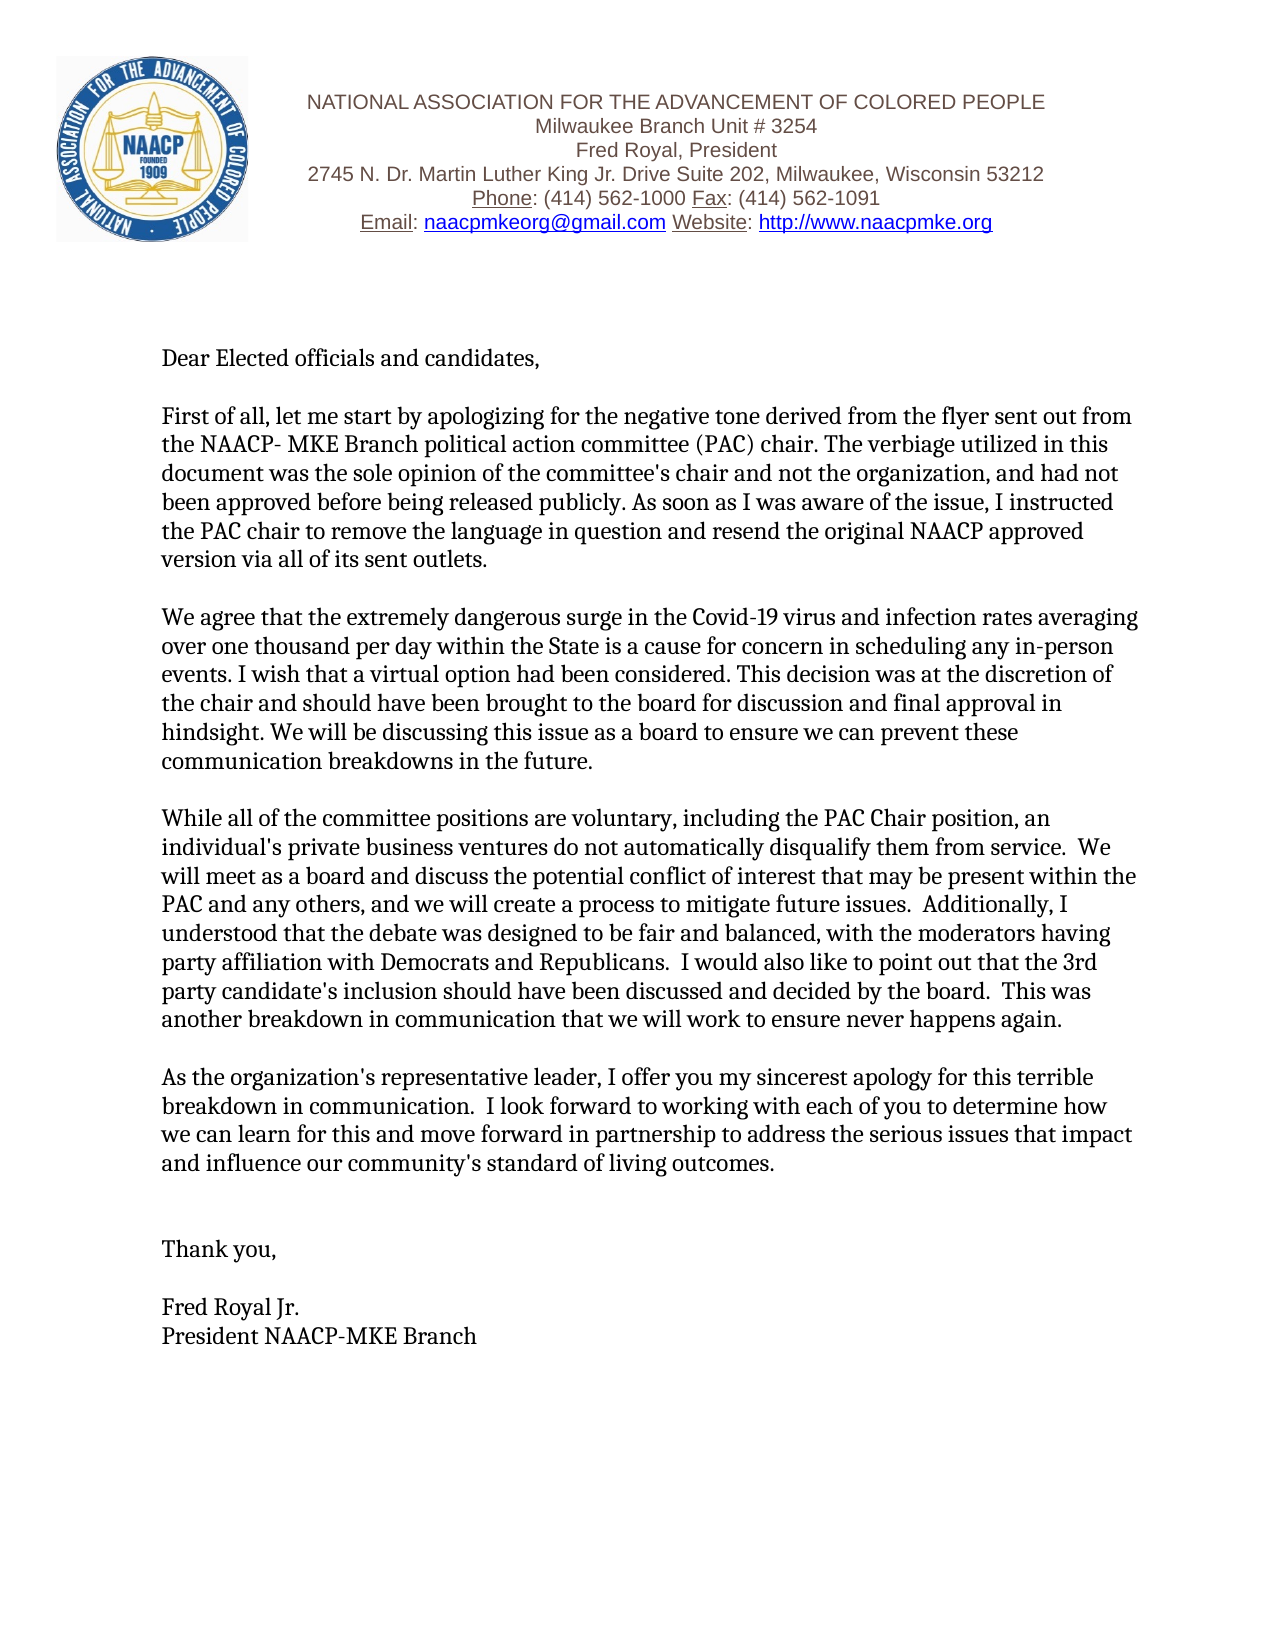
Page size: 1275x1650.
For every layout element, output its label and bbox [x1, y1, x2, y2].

picture [56, 56, 249, 242]
